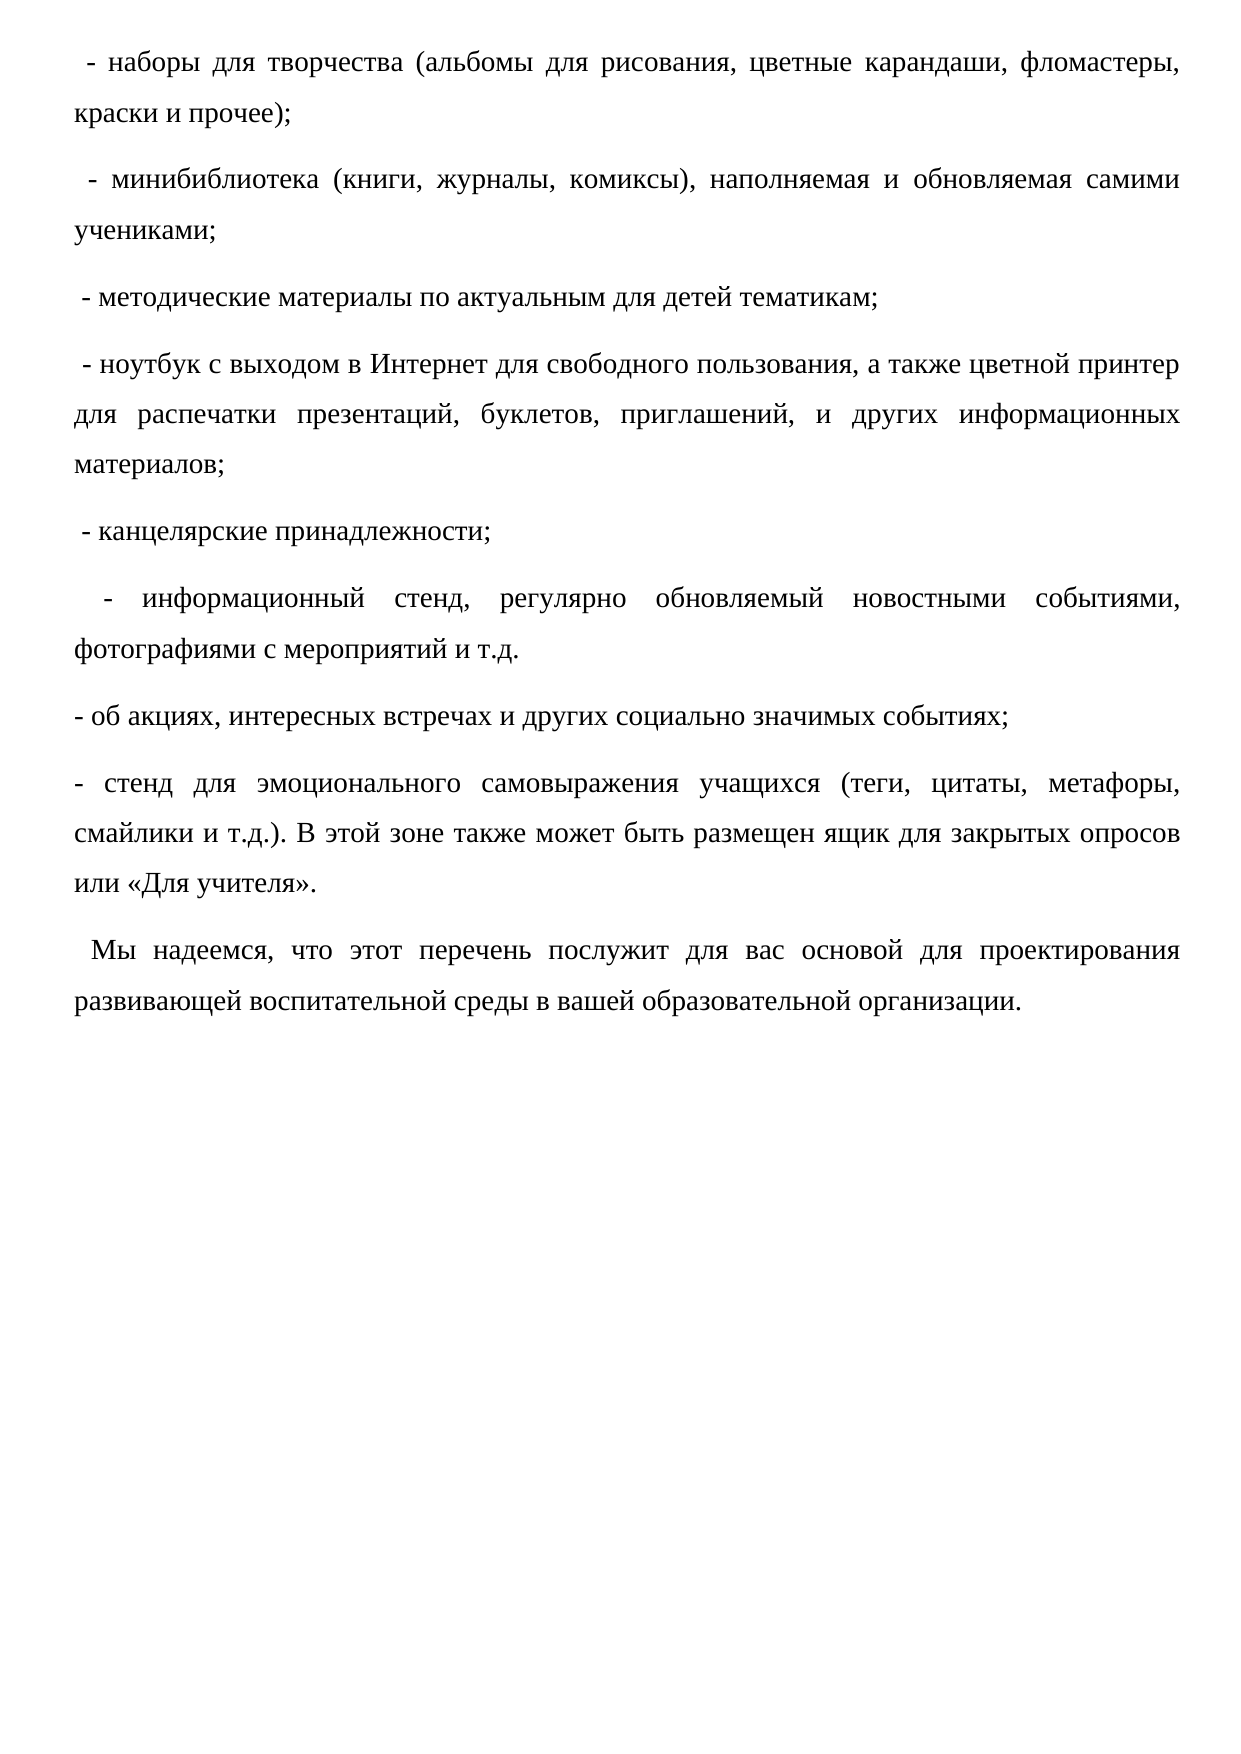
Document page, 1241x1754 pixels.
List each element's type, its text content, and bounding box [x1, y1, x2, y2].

text - ноутбук с выходом в Интернет для свободного пользования, а также цветной принтер для распечатки презентаций, буклетов, приглашений, и других информационных материалов; [74, 346, 1181, 480]
text - минибиблиотека (книги, журналы, комиксы), наполняемая и обновляемая самими учениками; [74, 162, 1181, 246]
text - об акциях, интересных встречах и других социально значимых событиях; [74, 698, 1181, 731]
text - наборы для творчества (альбомы для рисования, цветные карандаши, фломастеры, краски и прочее); [74, 44, 1181, 128]
text - стенд для эмоционального самовыражения учащихся (теги, цитаты, метафоры, смайлики и т.д.). В этой зоне также может быть размещен ящик для закрытых опросов или «Для учителя». [74, 765, 1181, 899]
text - канцелярские принадлежности; [74, 513, 1181, 547]
text - информационный стенд, регулярно обновляемый новостными событиями, фотографиями с мероприятий и т.д. [74, 581, 1181, 664]
text - методические материалы по актуальным для детей тематикам; [74, 279, 1181, 312]
text Мы надеемся, что этот перечень послужит для вас основой для проектирования развивающей воспитательной среды в вашей образовательной организации. [74, 932, 1181, 1016]
